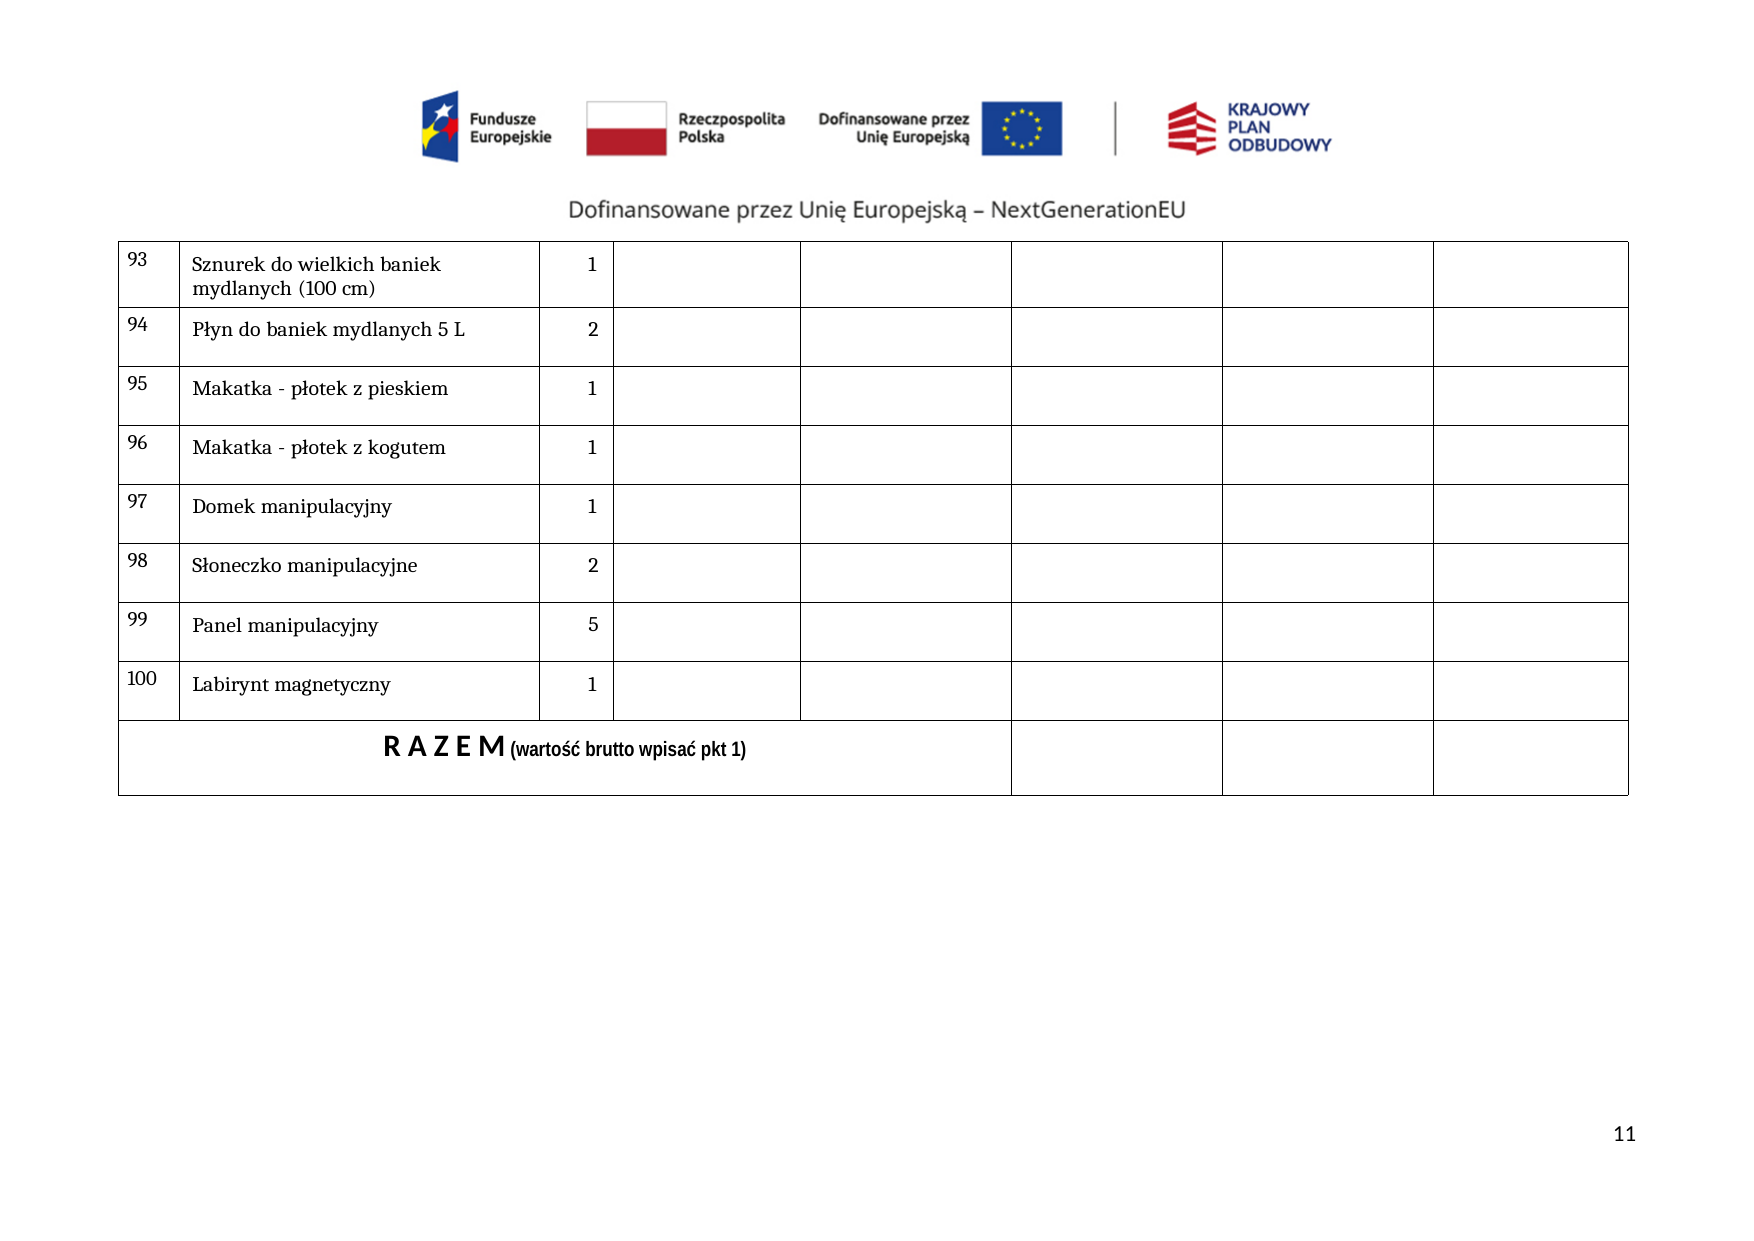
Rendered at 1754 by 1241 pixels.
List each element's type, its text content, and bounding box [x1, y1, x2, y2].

table_cell 1 [540, 662, 613, 720]
table_cell 98 [119, 544, 179, 602]
table_cell [1012, 485, 1222, 543]
table_cell [614, 544, 800, 602]
table_cell Słoneczko manipulacyjne [180, 544, 539, 602]
table_cell [1434, 367, 1628, 425]
table_cell [1223, 721, 1433, 794]
table_cell R A Z E M (wartość brutto wpisać pkt 1) [119, 721, 1011, 794]
table_cell [1434, 544, 1628, 602]
table_cell 1 [540, 242, 613, 307]
table_cell 1 [540, 367, 613, 425]
table_cell [1434, 721, 1628, 794]
table_cell [1434, 242, 1628, 307]
table_cell [801, 242, 1011, 307]
table_cell 100 [119, 662, 179, 720]
table_cell 2 [540, 544, 613, 602]
table_cell Płyn do baniek mydlanych 5 L [180, 308, 539, 366]
table_cell [614, 308, 800, 366]
table_cell 2 [540, 308, 613, 366]
table_cell [1223, 662, 1433, 720]
table_cell [614, 242, 800, 307]
table_cell [1012, 721, 1222, 794]
table_cell 93 [119, 242, 179, 307]
table_cell [1223, 426, 1433, 484]
table_cell [801, 603, 1011, 661]
table_cell [1012, 242, 1222, 307]
table_cell 5 [540, 603, 613, 661]
table_cell [1012, 544, 1222, 602]
table_cell [801, 485, 1011, 543]
table_cell [801, 367, 1011, 425]
table_cell [1434, 308, 1628, 366]
table_cell 1 [540, 485, 613, 543]
table_cell Domek manipulacyjny [180, 485, 539, 543]
table_cell [1012, 603, 1222, 661]
table_cell [801, 544, 1011, 602]
table_cell [1434, 662, 1628, 720]
table_cell [614, 367, 800, 425]
table_cell Makatka - płotek z kogutem [180, 426, 539, 484]
table_cell Sznurek do wielkich baniek mydlanych (100 cm) [180, 242, 539, 307]
table_cell 96 [119, 426, 179, 484]
table_cell [1223, 308, 1433, 366]
table_cell [1434, 426, 1628, 484]
table_cell [614, 426, 800, 484]
table_cell Makatka - płotek z pieskiem [180, 367, 539, 425]
table_cell [801, 426, 1011, 484]
table_cell 95 [119, 367, 179, 425]
table_cell [1012, 662, 1222, 720]
table_cell [1223, 367, 1433, 425]
table_cell [1012, 308, 1222, 366]
table_cell [1223, 603, 1433, 661]
table_cell [1223, 242, 1433, 307]
table_cell 94 [119, 308, 179, 366]
table_cell 97 [119, 485, 179, 543]
table_cell [614, 485, 800, 543]
table_cell [1223, 544, 1433, 602]
table_cell [801, 662, 1011, 720]
table_cell [1012, 426, 1222, 484]
table_cell Panel manipulacyjny [180, 603, 539, 661]
picture [404, 73, 1350, 241]
table_cell [801, 308, 1011, 366]
table_cell [1012, 367, 1222, 425]
table_cell Labirynt magnetyczny [180, 662, 539, 720]
table_cell [614, 603, 800, 661]
table_cell 1 [540, 426, 613, 484]
table_cell [1434, 485, 1628, 543]
table_cell [1223, 485, 1433, 543]
table_cell [614, 662, 800, 720]
table_cell 99 [119, 603, 179, 661]
table_cell [1434, 603, 1628, 661]
